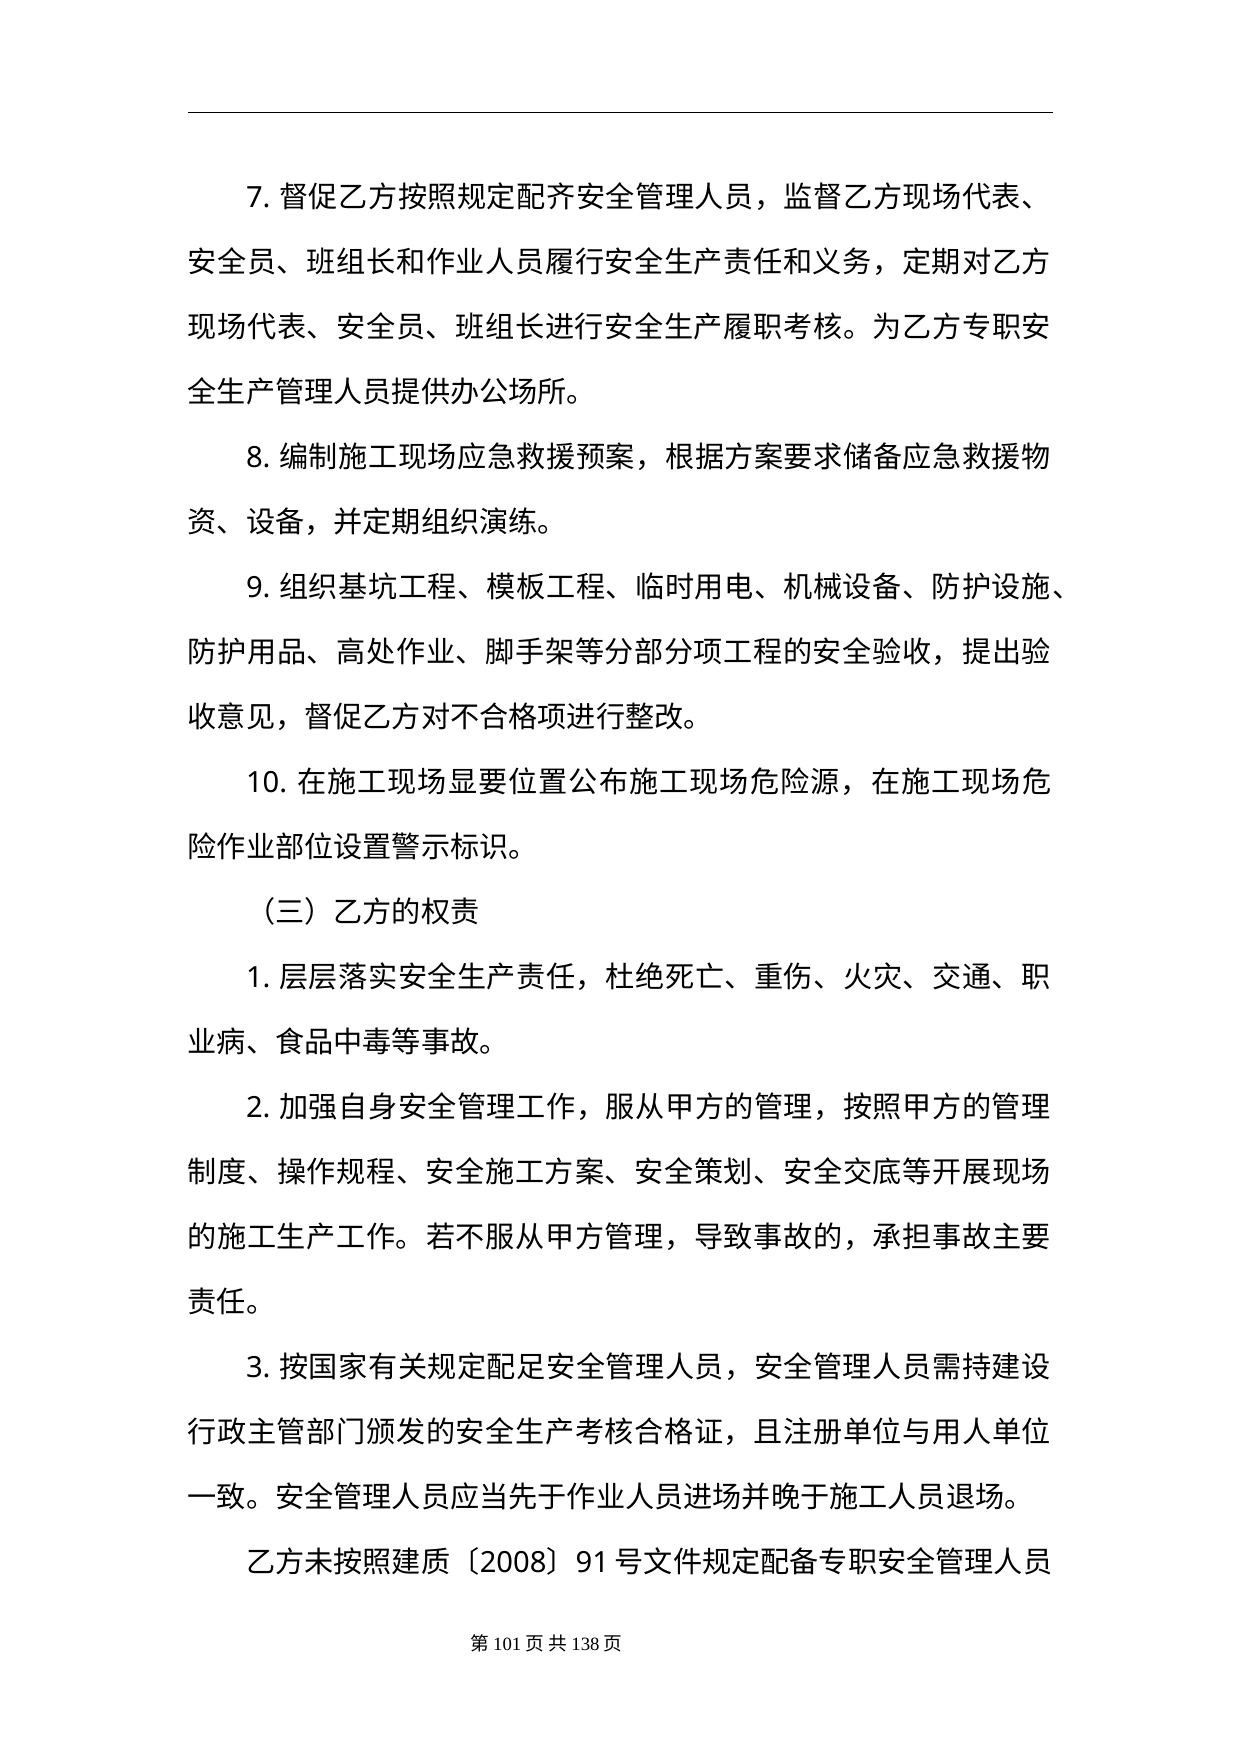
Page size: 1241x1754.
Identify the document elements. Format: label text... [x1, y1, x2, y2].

text 1. 层层落实安全生产责任，杜绝死亡、重伤、火灾、交通、职业病、食品中毒等事故。 [187, 942, 1053, 1072]
text 8. 编制施工现场应急救援预案，根据方案要求储备应急救援物资、设备，并定期组织演练。 [187, 422, 1053, 552]
text 3. 按国家有关规定配足安全管理人员，安全管理人员需持建设行政主管部门颁发的安全生产考核合格证，且注册单位与用人单位一致。安全管理人员应当先于作业人员进场并晚于施工人员退场。 [187, 1332, 1053, 1527]
text （三）乙方的权责 [187, 877, 1053, 942]
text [187, 1527, 1053, 1592]
text 2. 加强自身安全管理工作，服从甲方的管理，按照甲方的管理制度、操作规程、安全施工方案、安全策划、安全交底等开展现场的施工生产工作。若不服从甲方管理，导致事故的，承担事故主要责任。 [187, 1072, 1053, 1332]
text 7. 督促乙方按照规定配齐安全管理人员，监督乙方现场代表、安全员、班组长和作业人员履行安全生产责任和义务，定期对乙方现场代表、安全员、班组长进行安全生产履职考核。为乙方专职安全生产管理人员提供办公场所。 [187, 162, 1053, 422]
text 9. 组织基坑工程、模板工程、临时用电、机械设备、防护设施、防护用品、高处作业、脚手架等分部分项工程的安全验收，提出验收意见，督促乙方对不合格项进行整改。 [187, 552, 1053, 747]
text 10. 在施工现场显要位置公布施工现场危险源，在施工现场危险作业部位设置警示标识。 [187, 747, 1053, 877]
